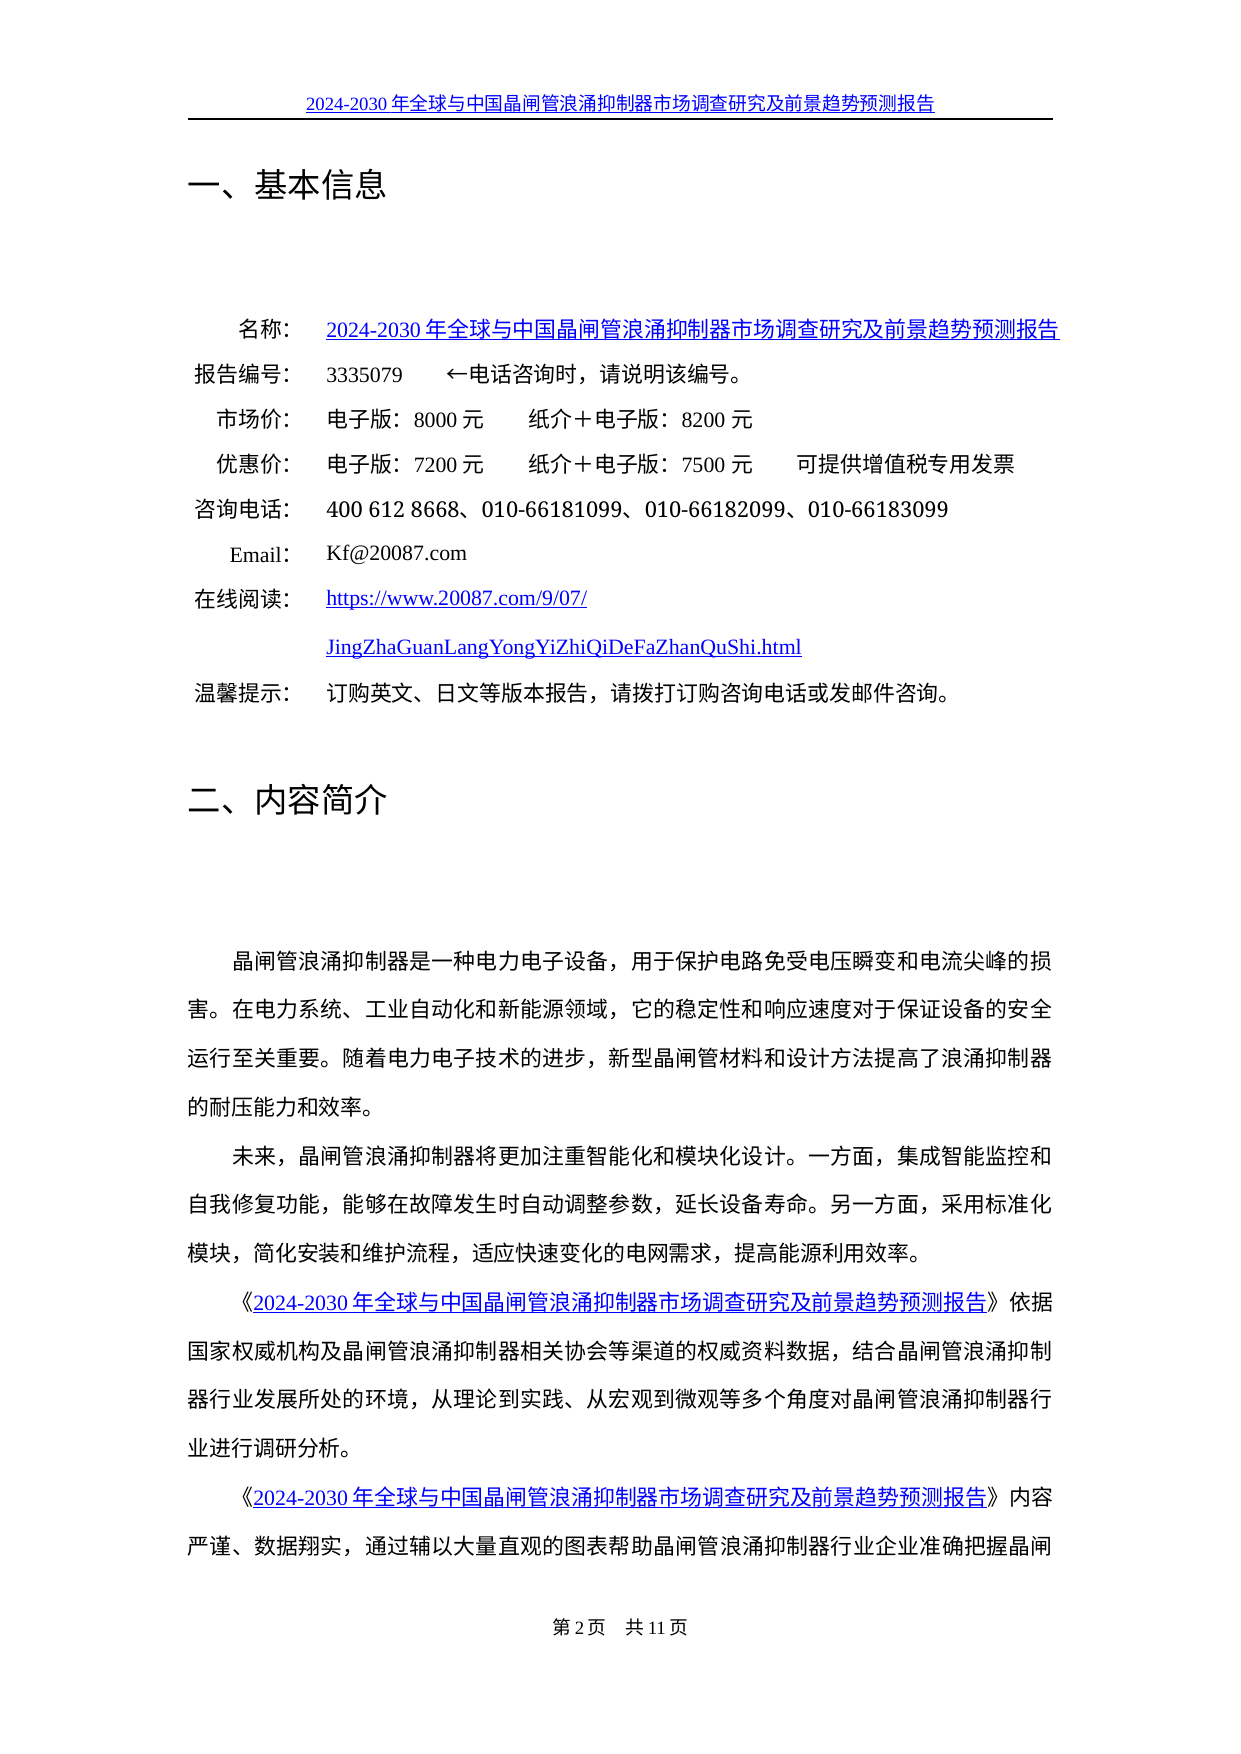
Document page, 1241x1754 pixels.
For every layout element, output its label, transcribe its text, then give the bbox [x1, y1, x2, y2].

table_cell Kf@20087.com [315, 537, 1073, 582]
table_cell 优惠价： [167, 447, 315, 492]
title 二、内容简介 [187, 766, 1053, 831]
table_cell 订购英文、日文等版本报告，请拨打订购咨询电话或发邮件咨询。 [315, 675, 1073, 720]
table_cell 温馨提示： [167, 675, 315, 720]
table_cell [315, 582, 1073, 675]
table_cell 在线阅读： [167, 582, 315, 675]
table_cell 电子版：8000 元 纸介＋电子版：8200 元 [315, 402, 1073, 447]
table_cell 报告编号： [167, 357, 315, 402]
table_cell 市场价： [167, 402, 315, 447]
title 一、基本信息 [187, 150, 1053, 215]
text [187, 943, 1053, 1561]
table_cell 电子版：7200 元 纸介＋电子版：7500 元 可提供增值税专用发票 [315, 447, 1073, 492]
table_cell Email： [167, 537, 315, 582]
table_cell 咨询电话： [167, 492, 315, 537]
table_cell 400 612 8668、010-66181099、010-66182099、010-66183099 [315, 492, 1073, 537]
table_header 名称： [167, 312, 315, 357]
table_header 2024-2030年全球与中国晶闸管浪涌抑制器市场调查研究及前景趋势预测报告 [315, 312, 1073, 357]
table_cell 3335079 ←电话咨询时，请说明该编号。 [315, 357, 1073, 402]
